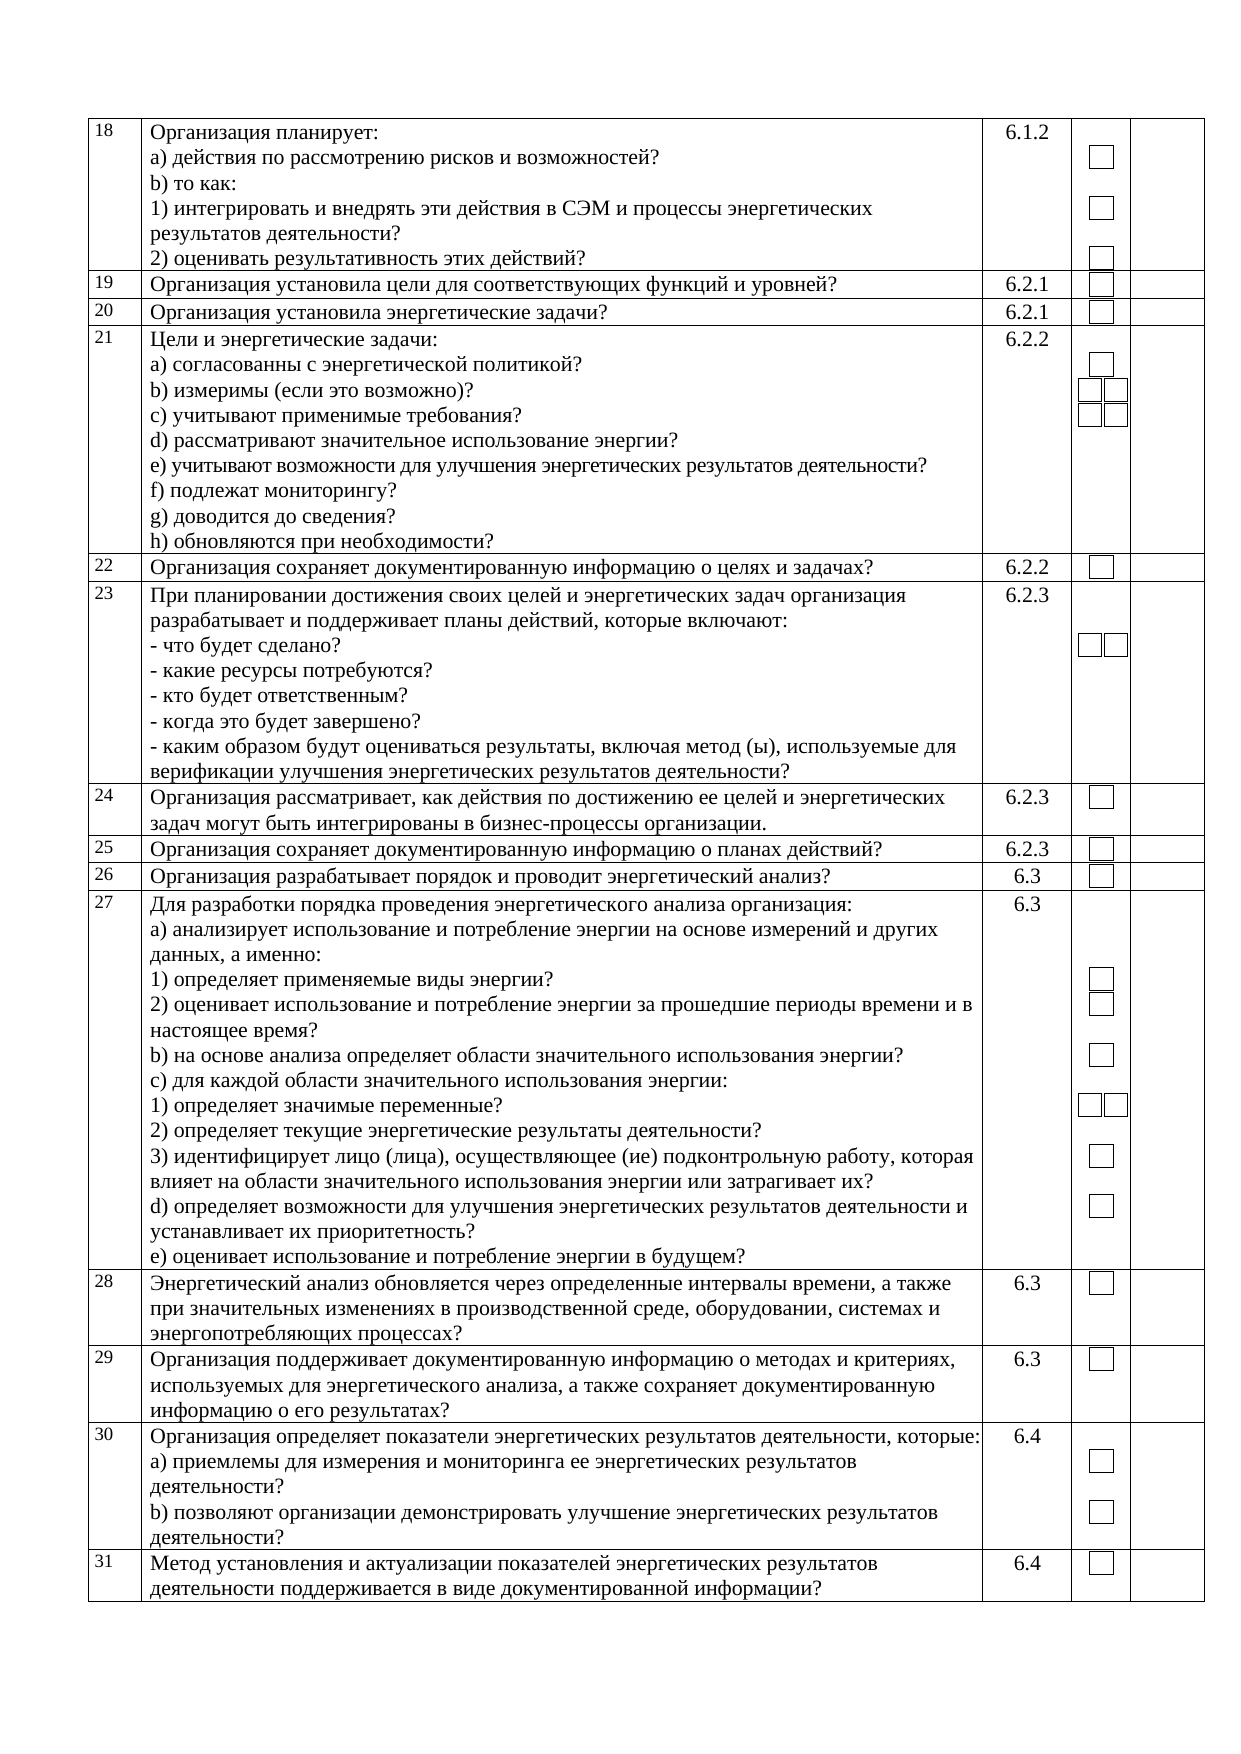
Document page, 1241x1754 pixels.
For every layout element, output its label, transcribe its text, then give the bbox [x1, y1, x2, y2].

table_cell 6.3 [983, 891, 1071, 1269]
table_cell 6.2.1 [983, 271, 1071, 298]
table_cell [1072, 299, 1130, 325]
table_cell [1072, 554, 1130, 581]
table_cell 6.2.1 [983, 299, 1071, 325]
table_cell Метод установления и актуализации показателей энергетических результатов деятельности поддерживается в виде документированной информации? [142, 1550, 982, 1601]
table_cell [1131, 891, 1204, 1269]
table_cell [1131, 1550, 1204, 1601]
table_cell [1131, 582, 1204, 783]
table_cell Организация поддерживает документированную информацию о методах и критериях, используемых для энергетического анализа, а также сохраняет документированную информацию о его результатах? [142, 1346, 982, 1422]
table_cell [1072, 119, 1130, 270]
table_cell 27 [89, 891, 141, 1269]
table_cell [1131, 326, 1204, 553]
table_cell При планировании достижения своих целей и энергетических задач организация разрабатывает и поддерживает планы действий, которые включают: - что будет сделано? - какие ресурсы потребуются? - кто будет ответственным? - когда это будет завершено? - каким образом будут оцениваться результаты, включая метод (ы), используемые для верификации улучшения энергетических результатов деятельности? [142, 582, 982, 783]
table_cell [1072, 1550, 1130, 1601]
table_cell 6.4 [983, 1550, 1071, 1601]
table_cell 30 [89, 1423, 141, 1549]
table_cell [1072, 784, 1130, 835]
table_cell 6.2.3 [983, 582, 1071, 783]
table_cell 21 [89, 326, 141, 553]
table_cell [1131, 836, 1204, 862]
table_cell [1131, 1423, 1204, 1549]
table_cell 6.2.2 [983, 326, 1071, 553]
table_cell 6.4 [983, 1423, 1071, 1549]
table_cell Организация сохраняет документированную информацию о целях и задачах? [142, 554, 982, 581]
table_cell Организация установила цели для соответствующих функций и уровней? [142, 271, 982, 298]
table_cell Организация установила энергетические задачи? [142, 299, 982, 325]
table_cell [1131, 271, 1204, 298]
table_cell 22 [89, 554, 141, 581]
table_cell [1072, 863, 1130, 889]
table_cell [1131, 1270, 1204, 1345]
table_cell [1131, 863, 1204, 889]
table_cell Для разработки порядка проведения энергетического анализа организация: a) анализирует использование и потребление энергии на основе измерений и других данных, а именно: 1) определяет применяемые виды энергии? 2) оценивает использование и потребление энергии за прошедшие периоды времени и в настоящее время? b) на основе анализа определяет области значительного использования энергии? c) для каждой области значительного использования энергии: 1) определяет значимые переменные? 2) определяет текущие энергетические результаты деятельности? 3) идентифицирует лицо (лица), осуществляющее (ие) подконтрольную работу, которая влияет на области значительного использования энергии или затрагивает их? d) определяет возможности для улучшения энергетических результатов деятельности и устанавливает их приоритетность? e) оценивает использование и потребление энергии в будущем? [142, 891, 982, 1269]
table_cell 6.3 [983, 1346, 1071, 1422]
table_cell [1131, 554, 1204, 581]
table_cell [1131, 299, 1204, 325]
table_cell Организация определяет показатели энергетических результатов деятельности, которые: a) приемлемы для измерения и мониторинга ее энергетических результатов деятельности? b) позволяют организации демонстрировать улучшение энергетических результатов деятельности? [142, 1423, 982, 1549]
table_cell 6.1.2 [983, 119, 1071, 270]
table_cell [1072, 891, 1130, 1269]
table_cell 28 [89, 1270, 141, 1345]
table_cell [1072, 271, 1130, 298]
table_cell Организация планирует: a) действия по рассмотрению рисков и возможностей? b) то как: 1) интегрировать и внедрять эти действия в СЭМ и процессы энергетических результатов деятельности? 2) оценивать результативность этих действий? [142, 119, 982, 270]
table_cell Организация сохраняет документированную информацию о планах действий? [142, 836, 982, 862]
table_cell 29 [89, 1346, 141, 1422]
table_cell Энергетический анализ обновляется через определенные интервалы времени, а также при значительных изменениях в производственной среде, оборудовании, системах и энергопотребляющих процессах? [142, 1270, 982, 1345]
table_cell 26 [89, 863, 141, 889]
table_cell [1131, 1346, 1204, 1422]
table_cell 6.3 [983, 863, 1071, 889]
table_cell 23 [89, 582, 141, 783]
table_cell [1131, 119, 1204, 270]
table_cell 6.2.3 [983, 836, 1071, 862]
table_cell [1072, 836, 1130, 862]
table_cell [1072, 1346, 1130, 1422]
table_cell 24 [89, 784, 141, 835]
table_cell 18 [89, 119, 141, 270]
table_cell 6.3 [983, 1270, 1071, 1345]
table_cell [1072, 326, 1130, 553]
table_cell 19 [89, 271, 141, 298]
table_cell 20 [89, 299, 141, 325]
table_cell 6.2.3 [983, 784, 1071, 835]
table_cell 31 [89, 1550, 141, 1601]
table_cell 6.2.2 [983, 554, 1071, 581]
table_cell Цели и энергетические задачи: a) согласованны с энергетической политикой? b) измеримы (если это возможно)? c) учитывают применимые требования? d) рассматривают значительное использование энергии? е) учитывают возможности для улучшения энергетических результатов деятельности? f) подлежат мониторингу? g) доводится до сведения? h) обновляются при необходимости? [142, 326, 982, 553]
table_cell Организация рассматривает, как действия по достижению ее целей и энергетических задач могут быть интегрированы в бизнес-процессы организации. [142, 784, 982, 835]
table_cell 25 [89, 836, 141, 862]
table_cell [1072, 582, 1130, 783]
table_cell [1072, 1423, 1130, 1549]
table_cell [1131, 784, 1204, 835]
table_cell Организация разрабатывает порядок и проводит энергетический анализ? [142, 863, 982, 889]
table_cell [1072, 1270, 1130, 1345]
